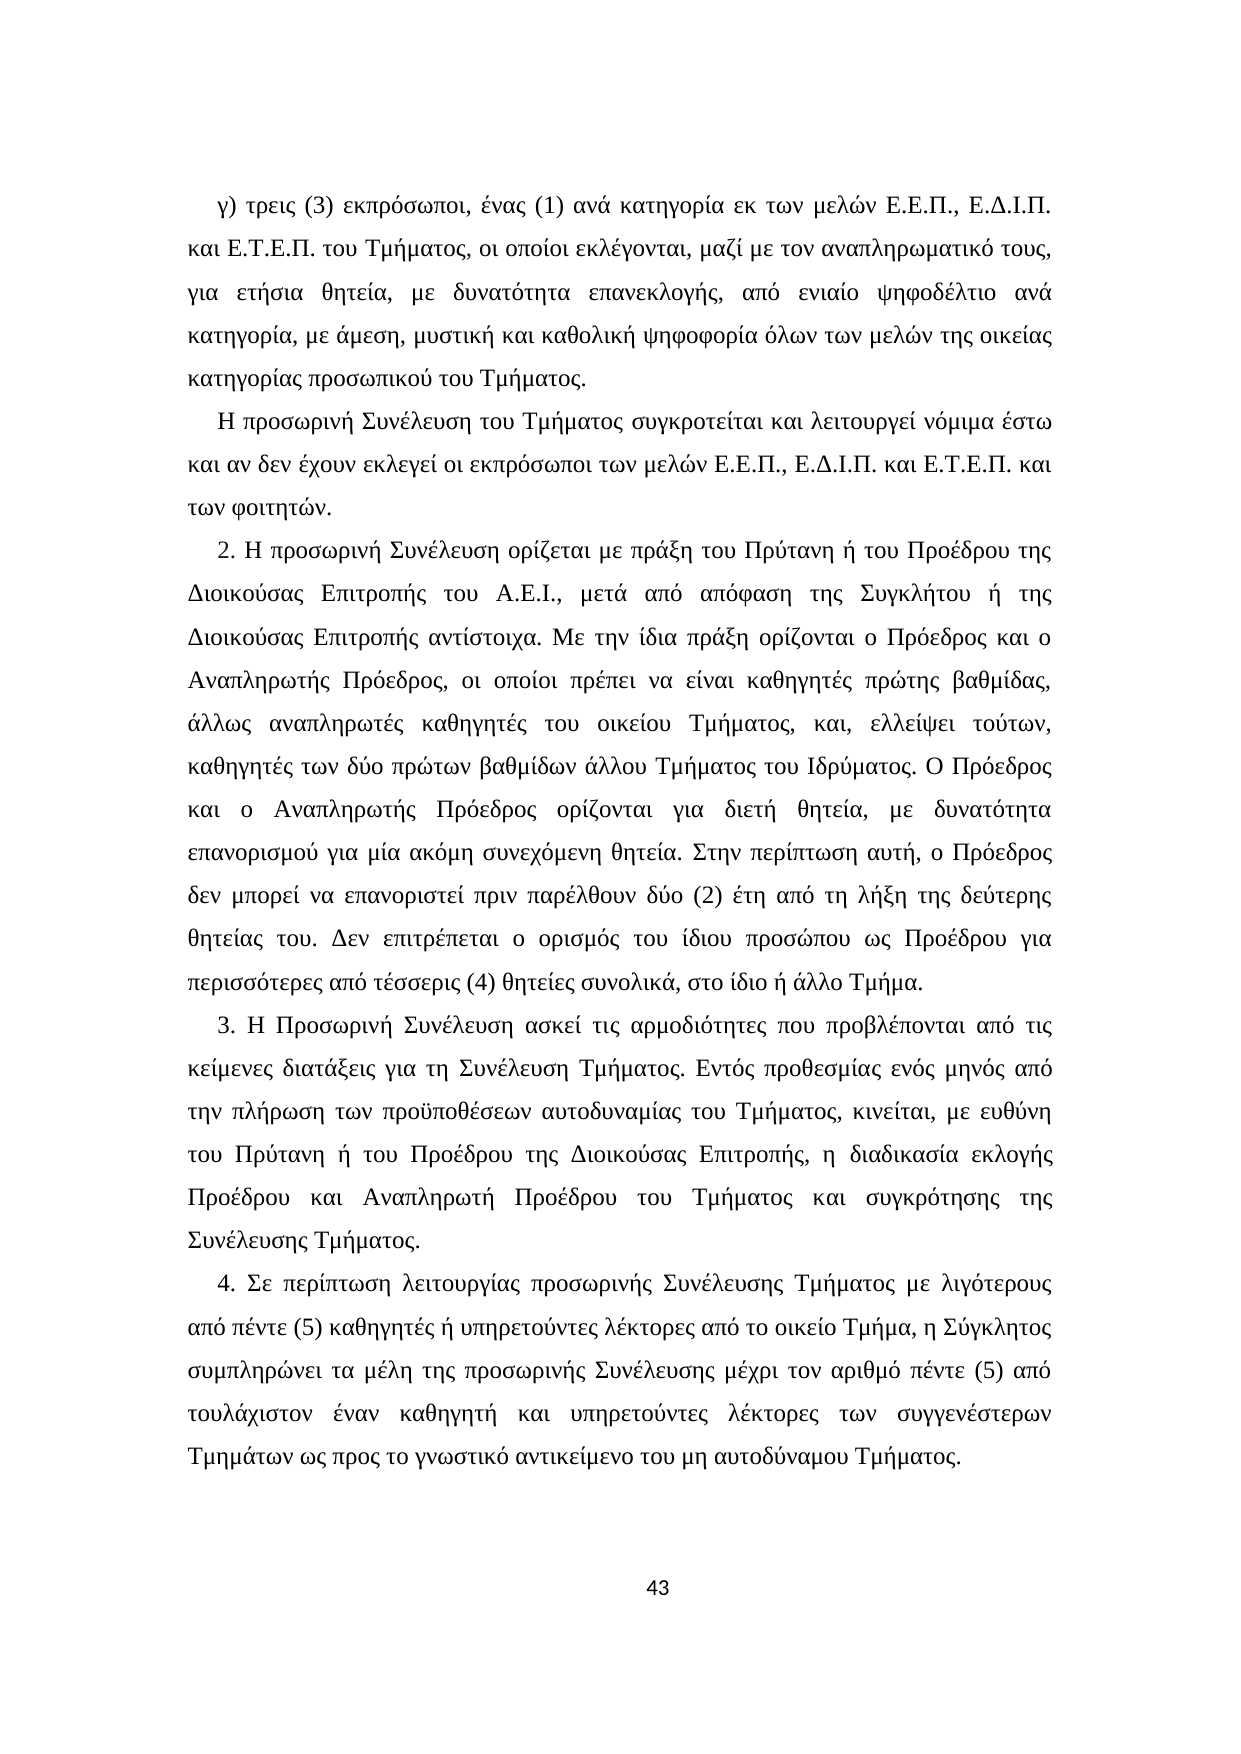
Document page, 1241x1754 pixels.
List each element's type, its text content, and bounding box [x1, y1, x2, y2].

text 3. Η Προσωρινή Συνέλευση ασκεί τις αρμοδιότητες που προβλέπονται από τις κείμενες διατάξεις για τη Συνέλευση Τμήματος. Εντός προθεσμίας ενός μηνός από την πλήρωση των προϋποθέσεων αυτοδυναμίας του Τμήματος, κινείται, με ευθύνη του Πρύτανη ή του Προέδρου της Διοικούσας Επιτροπής, η διαδικασία εκλογής Προέδρου και Αναπληρωτή Προέδρου του Τμήματος και συγκρότησης της Συνέλευσης Τμήματος. [187, 1010, 1053, 1254]
text Η προσωρινή Συνέλευση του Τμήματος συγκροτείται και λειτουργεί νόμιμα έστω και αν δεν έχουν εκλεγεί οι εκπρόσωποι των μελών Ε.Ε.Π., Ε.Δ.Ι.Π. και Ε.Τ.Ε.Π. και των φοιτητών. [187, 406, 1053, 521]
text 4. Σε περίπτωση λειτουργίας προσωρινής Συνέλευσης Τμήματος με λιγότερους από πέντε (5) καθηγητές ή υπηρετούντες λέκτορες από το οικείο Τμήμα, η Σύγκλητος συμπληρώνει τα μέλη της προσωρινής Συνέλευσης μέχρι τον αριθμό πέντε (5) από τουλάχιστον έναν καθηγητή και υπηρετούντες λέκτορες των συγγενέστερων Τμημάτων ως προς το γνωστικό αντικείμενο του μη αυτοδύναμου Τμήματος. [187, 1268, 1053, 1470]
text 2. Η προσωρινή Συνέλευση ορίζεται με πράξη του Πρύτανη ή του Προέδρου της Διοικούσας Επιτροπής του Α.Ε.Ι., μετά από απόφαση της Συγκλήτου ή της Διοικούσας Επιτροπής αντίστοιχα. Με την ίδια πράξη ορίζονται ο Πρόεδρος και ο Αναπληρωτής Πρόεδρος, οι οποίοι πρέπει να είναι καθηγητές πρώτης βαθμίδας, άλλως αναπληρωτές καθηγητές του οικείου Τμήματος, και, ελλείψει τούτων, καθηγητές των δύο πρώτων βαθμίδων άλλου Τμήματος του Ιδρύματος. Ο Πρόεδρος και ο Αναπληρωτής Πρόεδρος ορίζονται για διετή θητεία, με δυνατότητα επανορισμού για μία ακόμη συνεχόμενη θητεία. Στην περίπτωση αυτή, ο Πρόεδρος δεν μπορεί να επανοριστεί πριν παρέλθουν δύο (2) έτη από τη λήξη της δεύτερης θητείας του. Δεν επιτρέπεται ο ορισμός του ίδιου προσώπου ως Προέδρου για περισσότερες από τέσσερις (4) θητείες συνολικά, στο ίδιο ή άλλο Τμήμα. [187, 535, 1053, 995]
text γ) τρεις (3) εκπρόσωποι, ένας (1) ανά κατηγορία εκ των μελών Ε.Ε.Π., Ε.Δ.Ι.Π. και Ε.Τ.Ε.Π. του Τμήματος, οι οποίοι εκλέγονται, μαζί με τον αναπληρωματικό τους, για ετήσια θητεία, με δυνατότητα επανεκλογής, από ενιαίο ψηφοδέλτιο ανά κατηγορία, με άμεση, μυστική και καθολική ψηφοφορία όλων των μελών της οικείας κατηγορίας προσωπικού του Τμήματος. [187, 190, 1053, 392]
